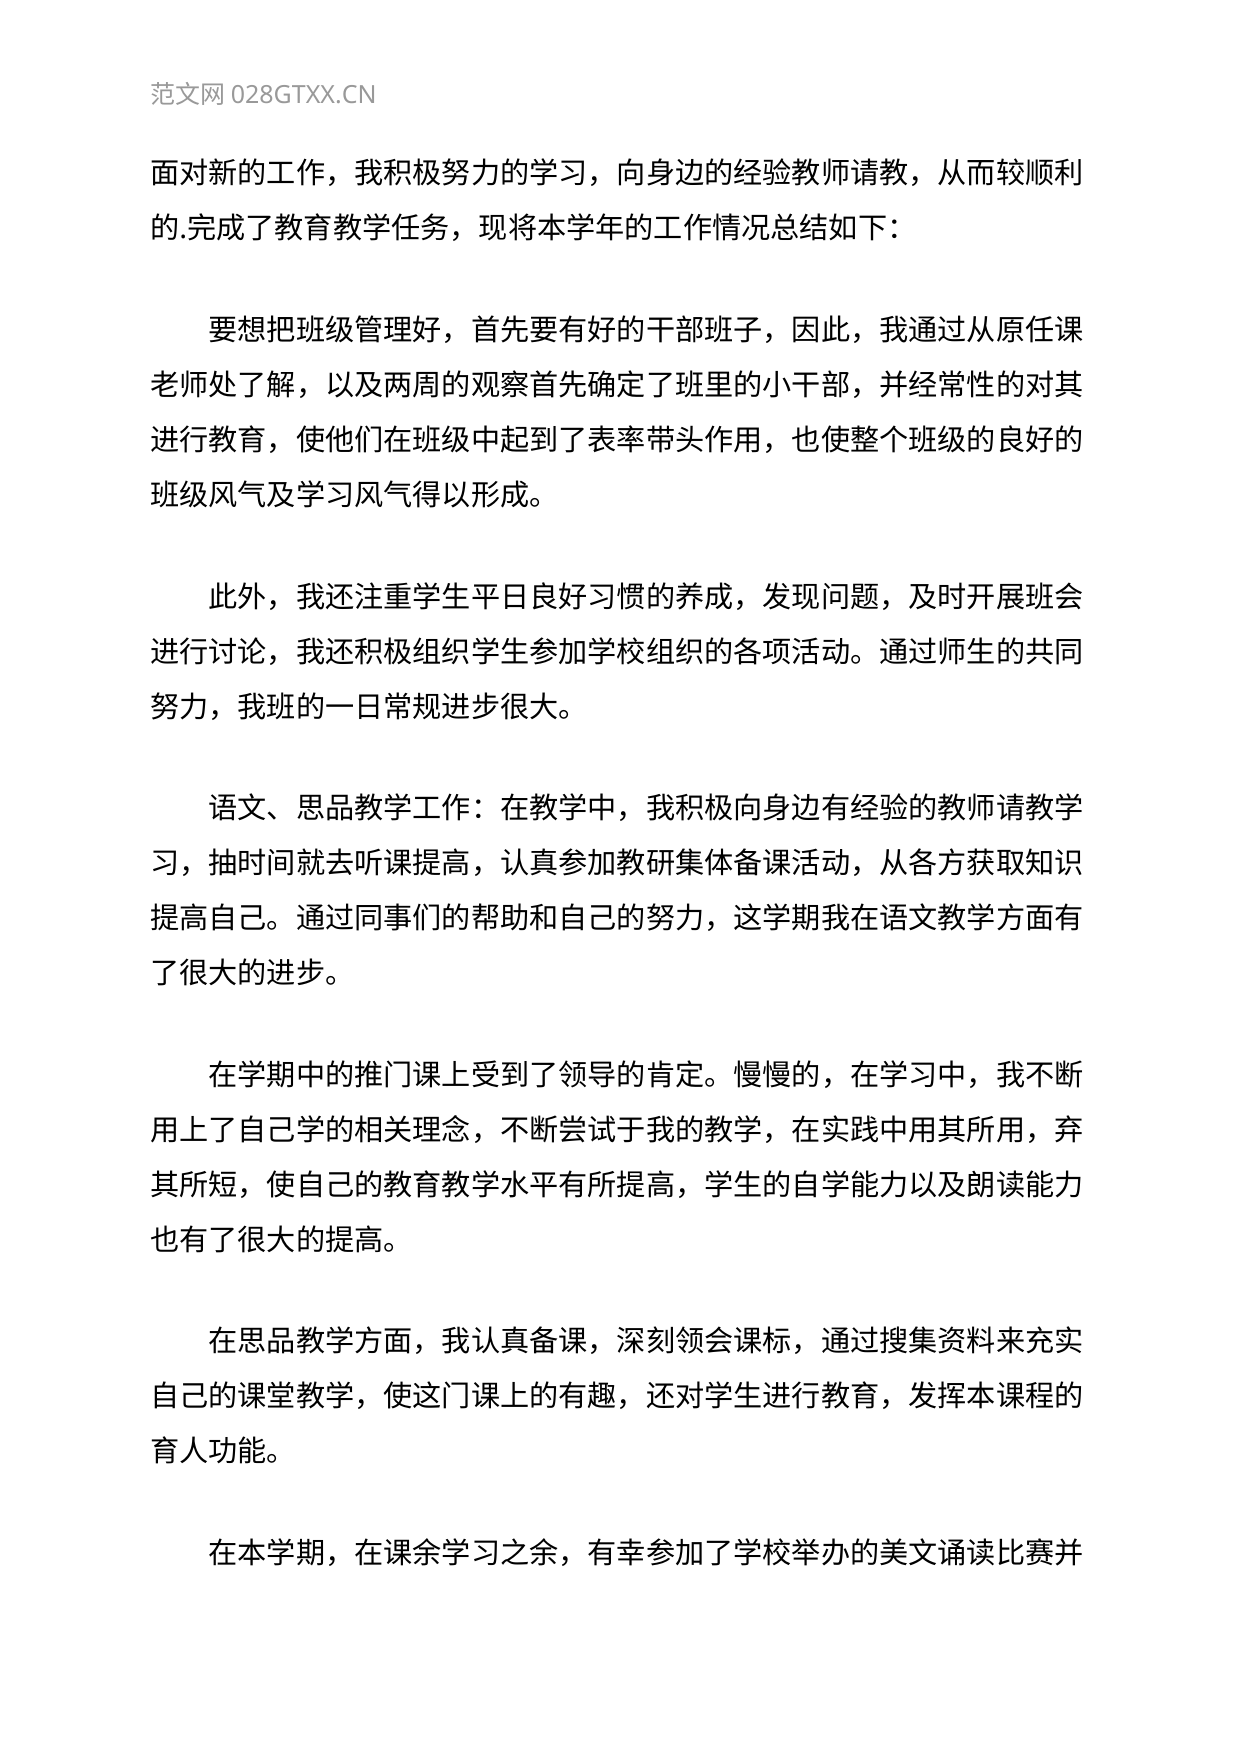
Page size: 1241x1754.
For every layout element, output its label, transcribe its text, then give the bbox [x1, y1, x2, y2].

text 此外，我还注重学生平日良好习惯的养成，发现问题，及时开展班会进行讨论，我还积极组织学生参加学校组织的各项活动。通过师生的共同努力，我班的一日常规进步很大。 [150, 573, 1090, 725]
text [150, 1529, 1090, 1572]
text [150, 150, 1090, 247]
text 要想把班级管理好，首先要有好的干部班子，因此，我通过从原任课老师处了解，以及两周的观察首先确定了班里的小干部，并经常性的对其进行教育，使他们在班级中起到了表率带头作用，也使整个班级的良好的班级风气及学习风气得以形成。 [150, 307, 1090, 514]
text 在思品教学方面，我认真备课，深刻领会课标，通过搜集资料来充实自己的课堂教学，使这门课上的有趣，还对学生进行教育，发挥本课程的育人功能。 [150, 1318, 1090, 1470]
text 在学期中的推门课上受到了领导的肯定。慢慢的，在学习中，我不断用上了自己学的相关理念，不断尝试于我的教学，在实践中用其所用，弃其所短，使自己的教育教学水平有所提高，学生的自学能力以及朗读能力也有了很大的提高。 [150, 1051, 1090, 1258]
text 语文、思品教学工作：在教学中，我积极向身边有经验的教师请教学习，抽时间就去听课提高，认真参加教研集体备课活动，从各方获取知识提高自己。通过同事们的帮助和自己的努力，这学期我在语文教学方面有了很大的进步。 [150, 785, 1090, 992]
